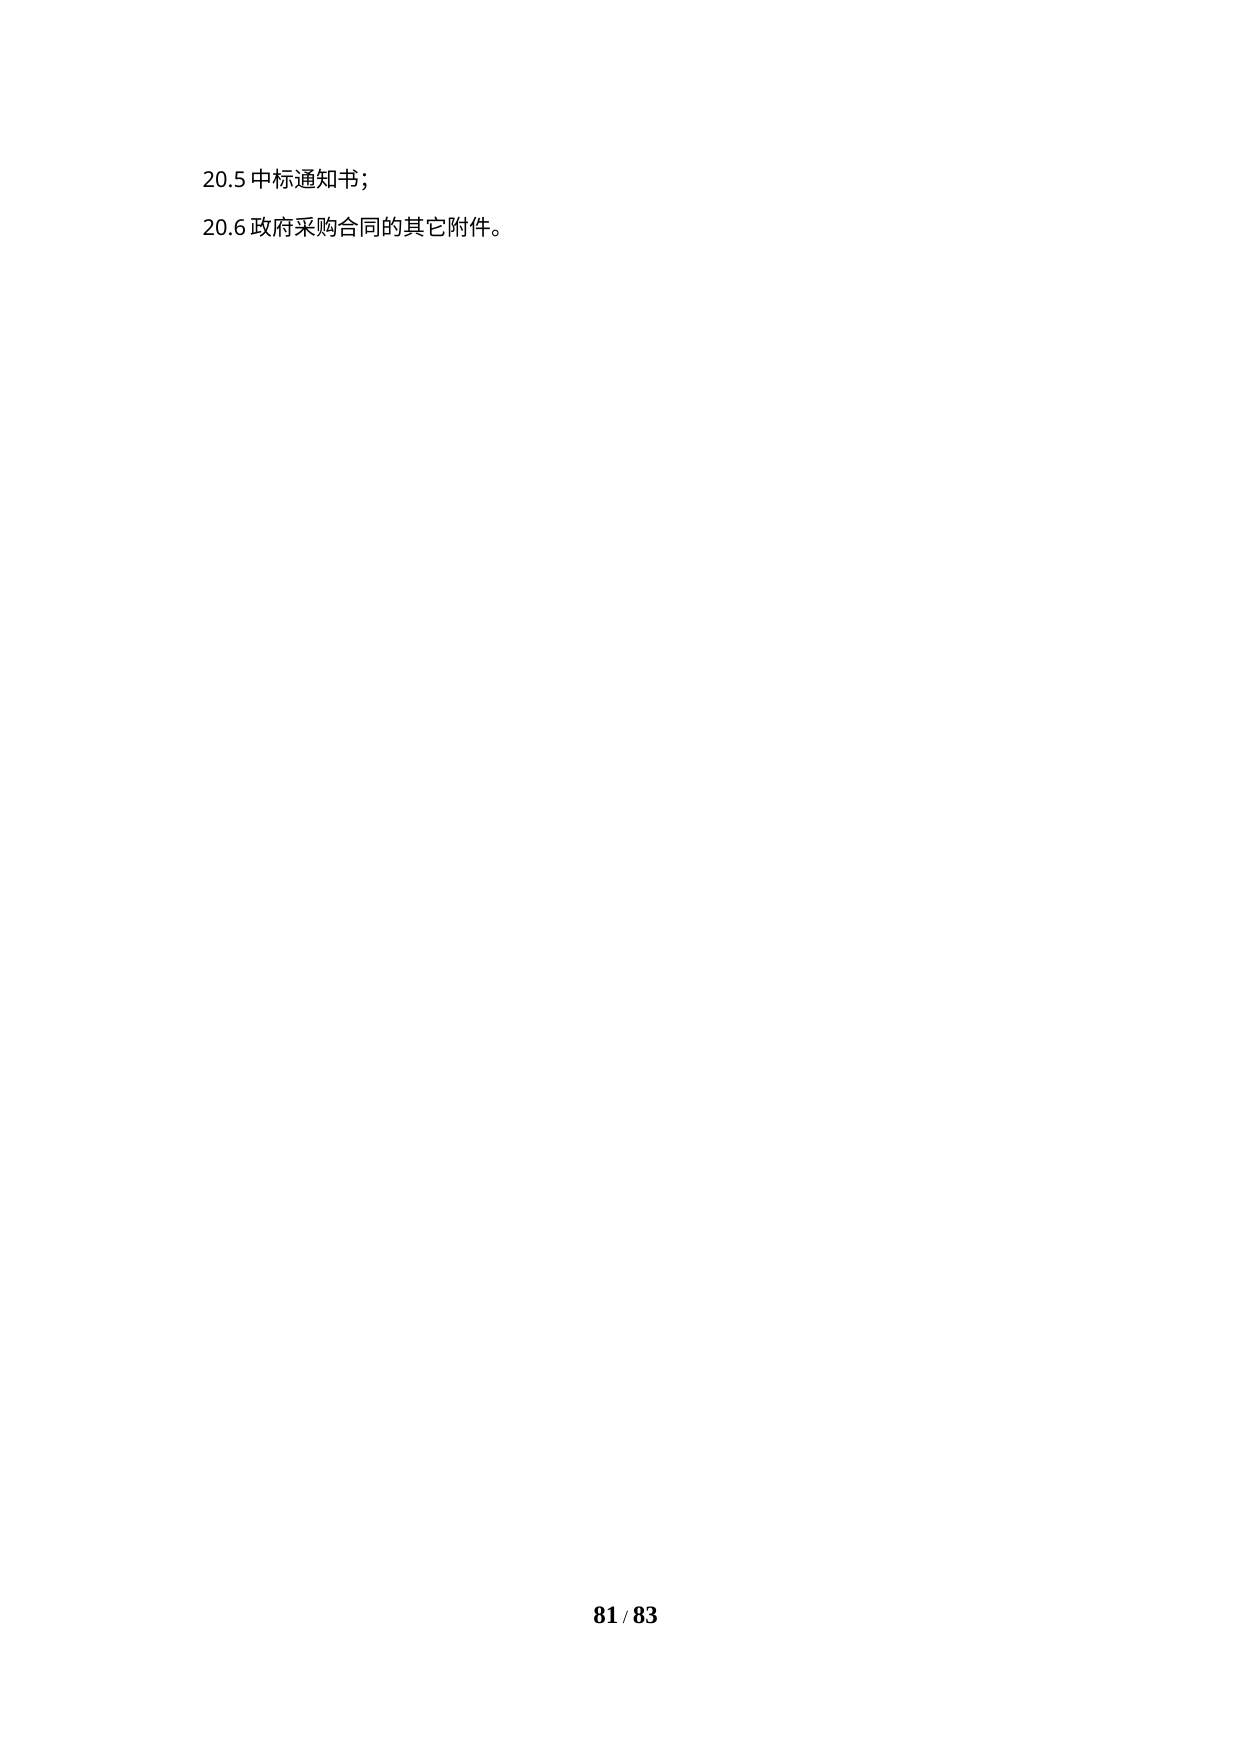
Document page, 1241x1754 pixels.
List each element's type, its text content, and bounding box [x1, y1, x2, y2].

text 20.6政府采购合同的其它附件。 [159, 209, 1087, 241]
text 20.5中标通知书； [159, 162, 1087, 194]
